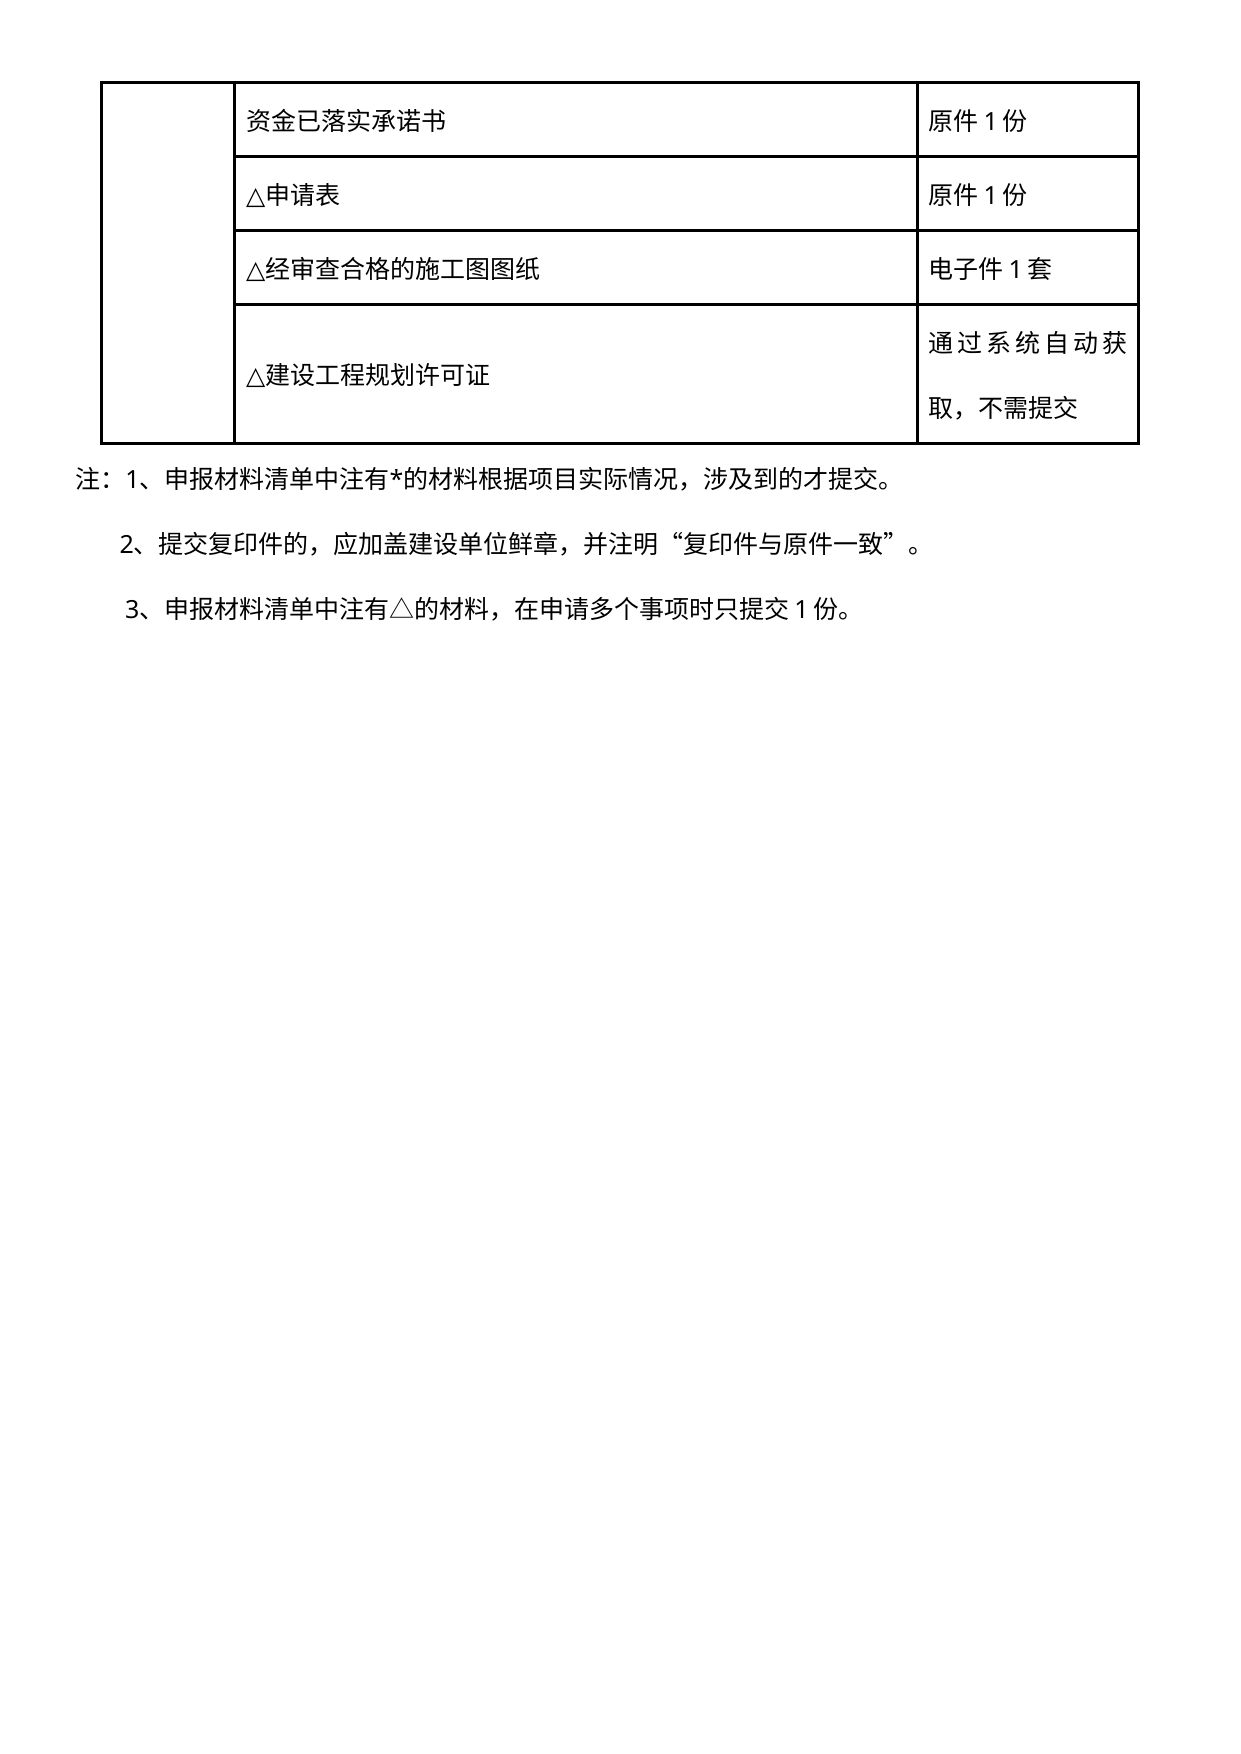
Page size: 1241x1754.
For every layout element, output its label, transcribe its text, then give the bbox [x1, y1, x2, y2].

table_cell 原件1份 [919, 158, 1137, 229]
table_cell 电子件1套 [919, 232, 1137, 303]
table_cell 资金已落实承诺书 [236, 84, 916, 155]
table_cell △经审查合格的施工图图纸 [236, 232, 916, 303]
table_cell 原件1份 [919, 84, 1137, 155]
table_cell △建设工程规划许可证 [236, 306, 916, 442]
table_cell △申请表 [236, 158, 916, 229]
text 注：1、申报材料清单中注有*的材料根据项目实际情况，涉及到的才提交。 2、提交复印件的，应加盖建设单位鲜章，并注明“复印件与原件一致”。 [75, 445, 1165, 575]
table_cell 通过系统自动获取，不需提交 [919, 306, 1137, 442]
text 3、申报材料清单中注有△的材料，在申请多个事项时只提交1份。 [125, 575, 1165, 640]
